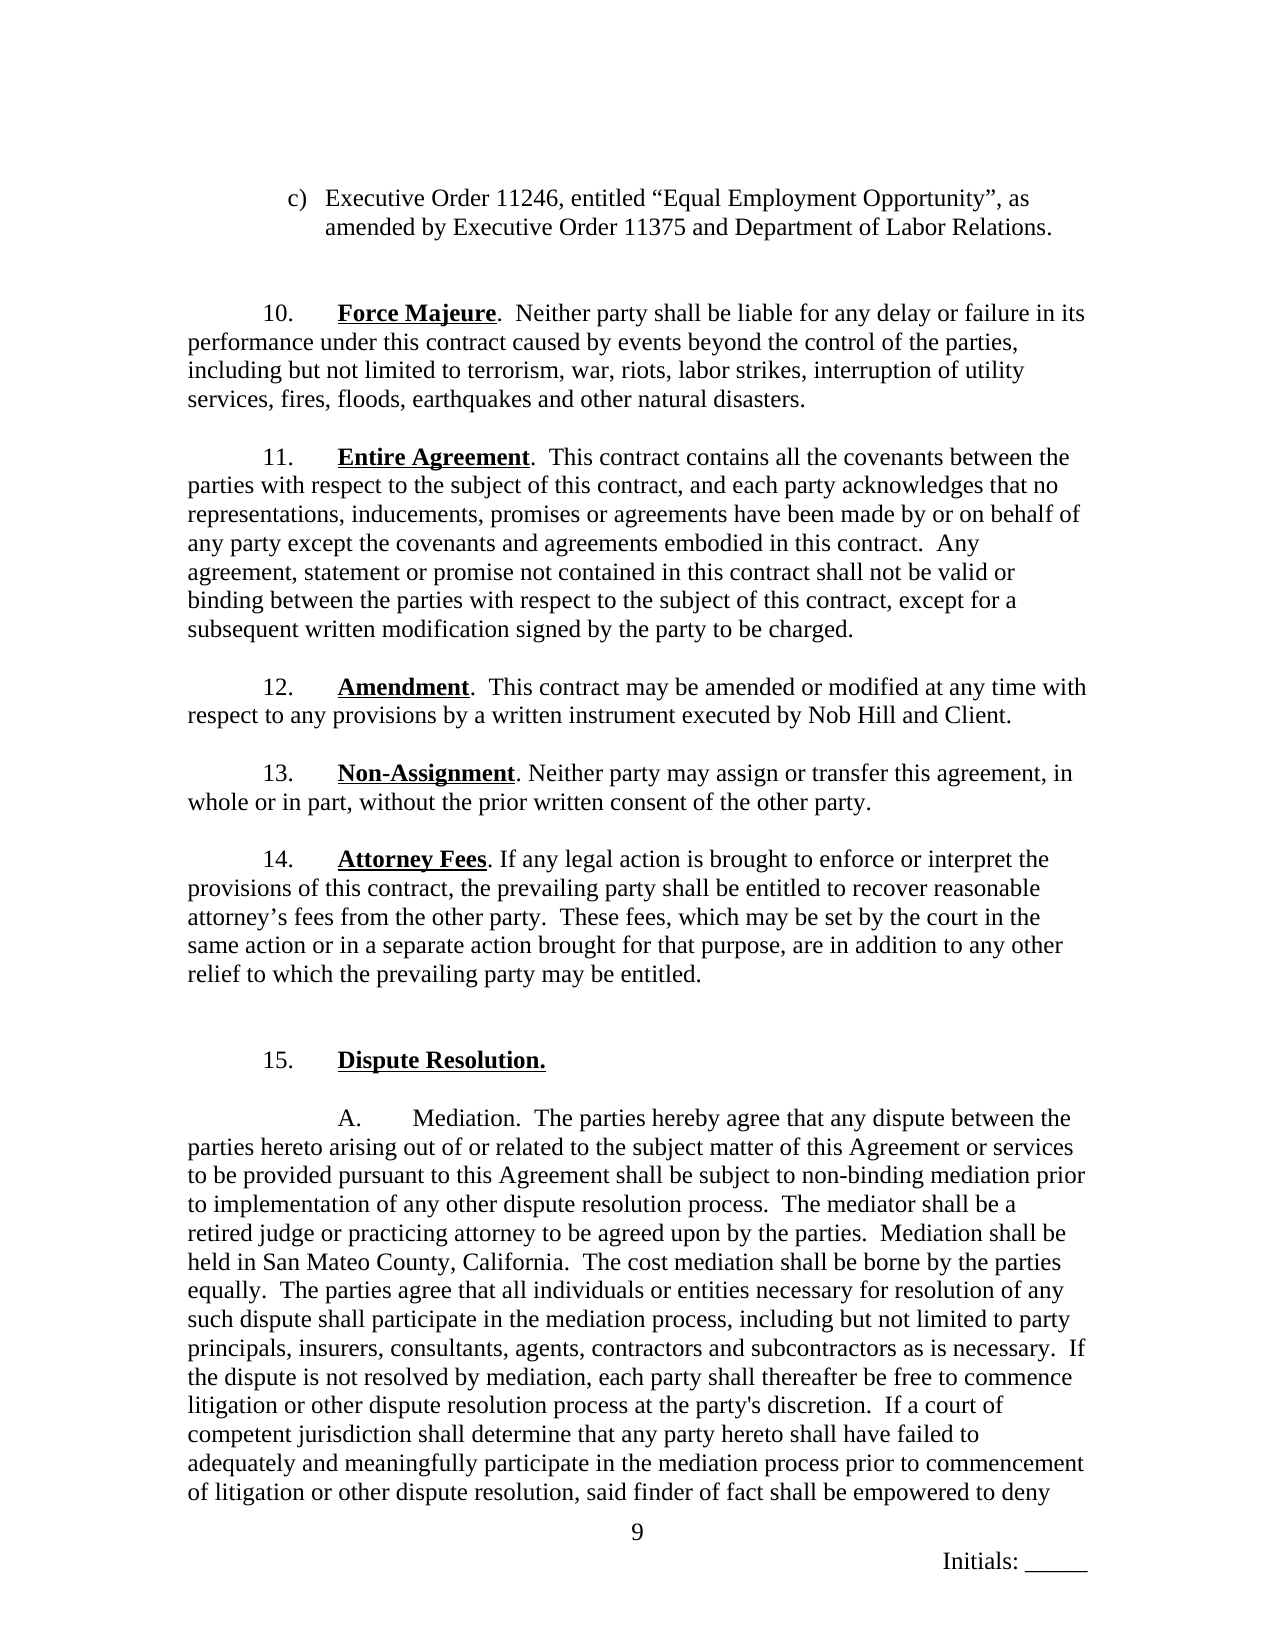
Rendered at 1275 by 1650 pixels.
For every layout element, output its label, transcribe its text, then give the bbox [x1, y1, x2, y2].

text 13. Non-Assignment. Neither party may assign or transfer this agreement, in whole or in part, without the prior written consent of the other party. [187, 758, 1087, 816]
text 10. Force Majeure. Neither party shall be liable for any delay or failure in its performance under this contract caused by events beyond the control of the parties, including but not limited to terrorism, war, riots, labor strikes, interruption of utility services, fires, floods, earthquakes and other natural disasters. [187, 298, 1087, 413]
text 11. Entire Agreement. This contract contains all the covenants between the parties with respect to the subject of this contract, and each party acknowledges that no representations, inducements, promises or agreements have been made by or on behalf of any party except the covenants and agreements embodied in this contract. Any agreement, statement or promise not contained in this contract shall not be valid or binding between the parties with respect to the subject of this contract, except for a subsequent written modification signed by the party to be charged. [187, 442, 1087, 643]
list Executive Order 11246, entitled “Equal Employment Opportunity”, as amended by Executive Order 11375 and Department of Labor Relations. [287, 183, 1087, 241]
text 14. Attorney Fees. If any legal action is brought to enforce or interpret the provisions of this contract, the prevailing party shall be entitled to recover reasonable attorney’s fees from the other party. These fees, which may be set by the court in the same action or in a separate action brought for that purpose, are in addition to any other relief to which the prevailing party may be entitled. [187, 844, 1087, 988]
text 12. Amendment. This contract may be amended or modified at any time with respect to any provisions by a written instrument executed by Nob Hill and Client. [187, 672, 1087, 729]
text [187, 1103, 1087, 1506]
text 15. Dispute Resolution. [187, 1046, 1087, 1074]
